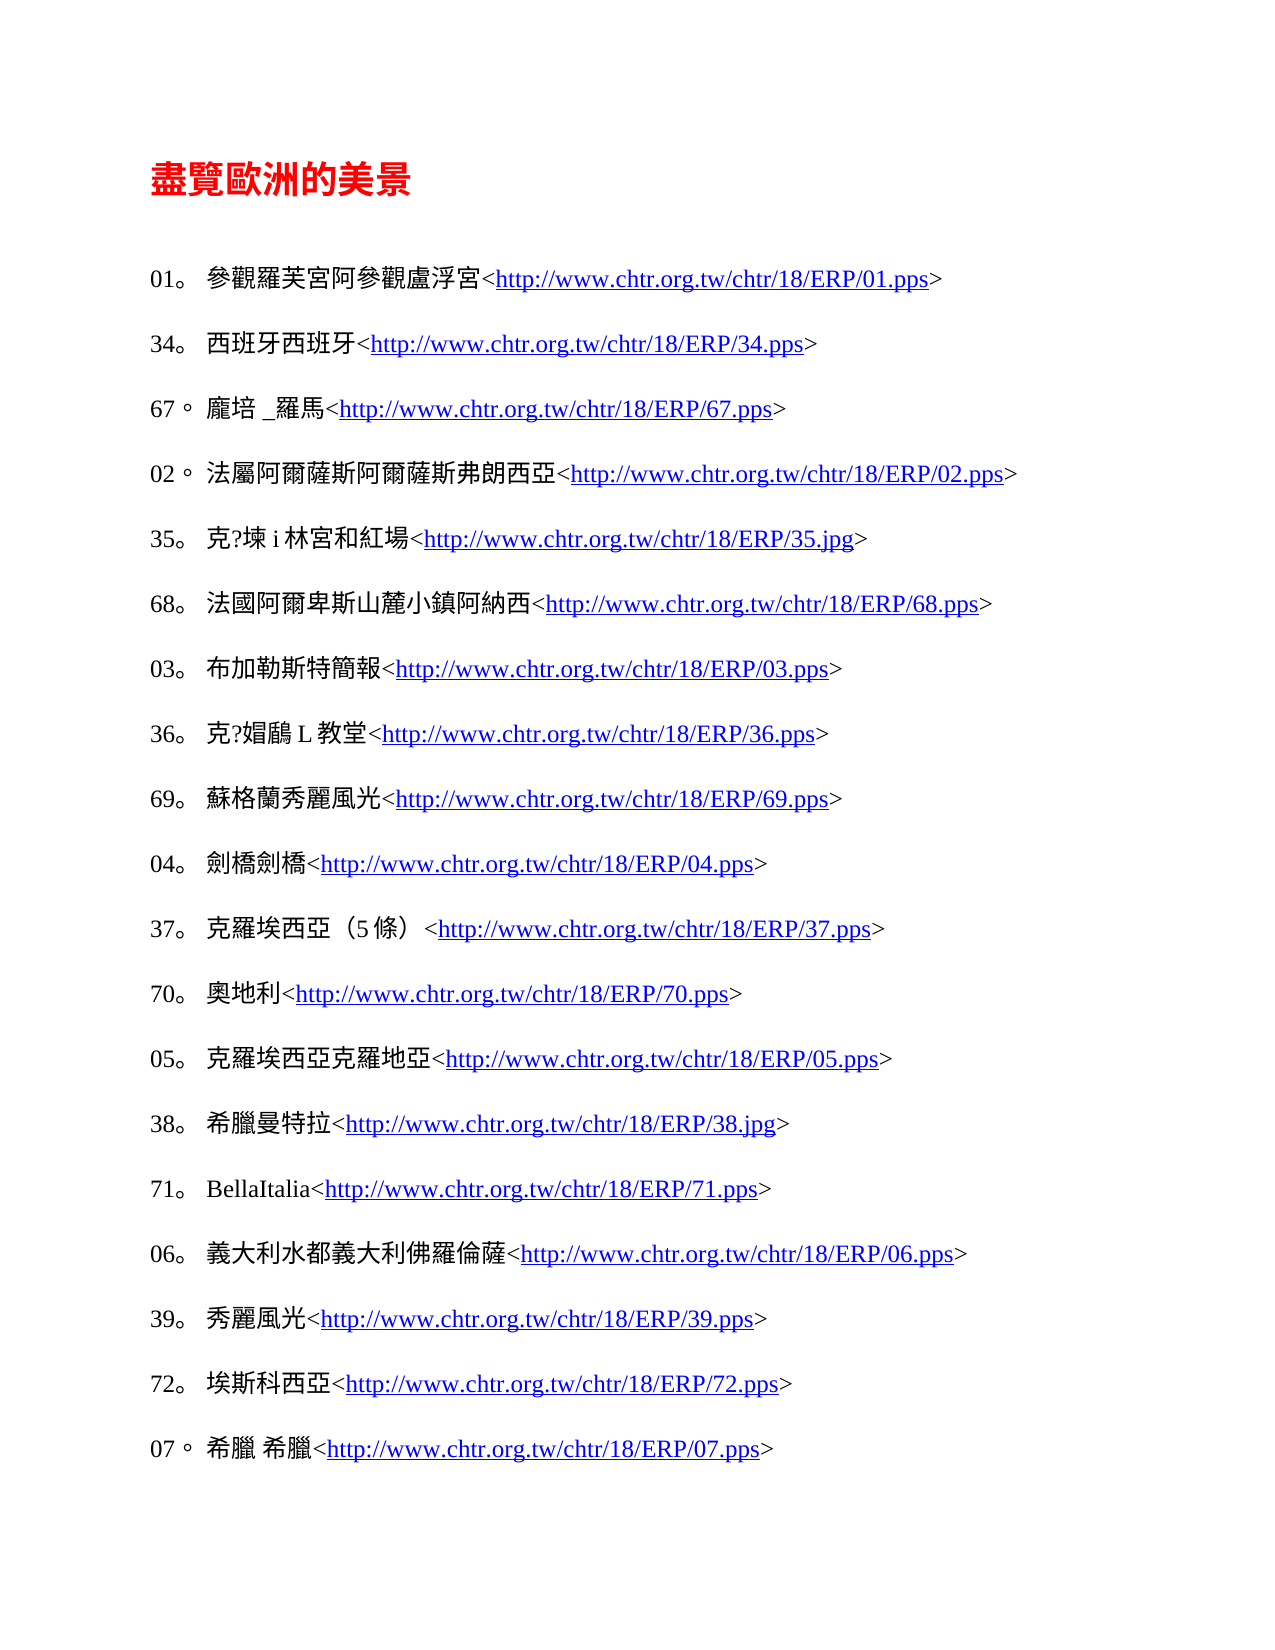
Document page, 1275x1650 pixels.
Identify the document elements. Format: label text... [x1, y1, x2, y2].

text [150, 229, 1125, 1493]
text 盡覽歐洲的美景 [150, 150, 1125, 204]
